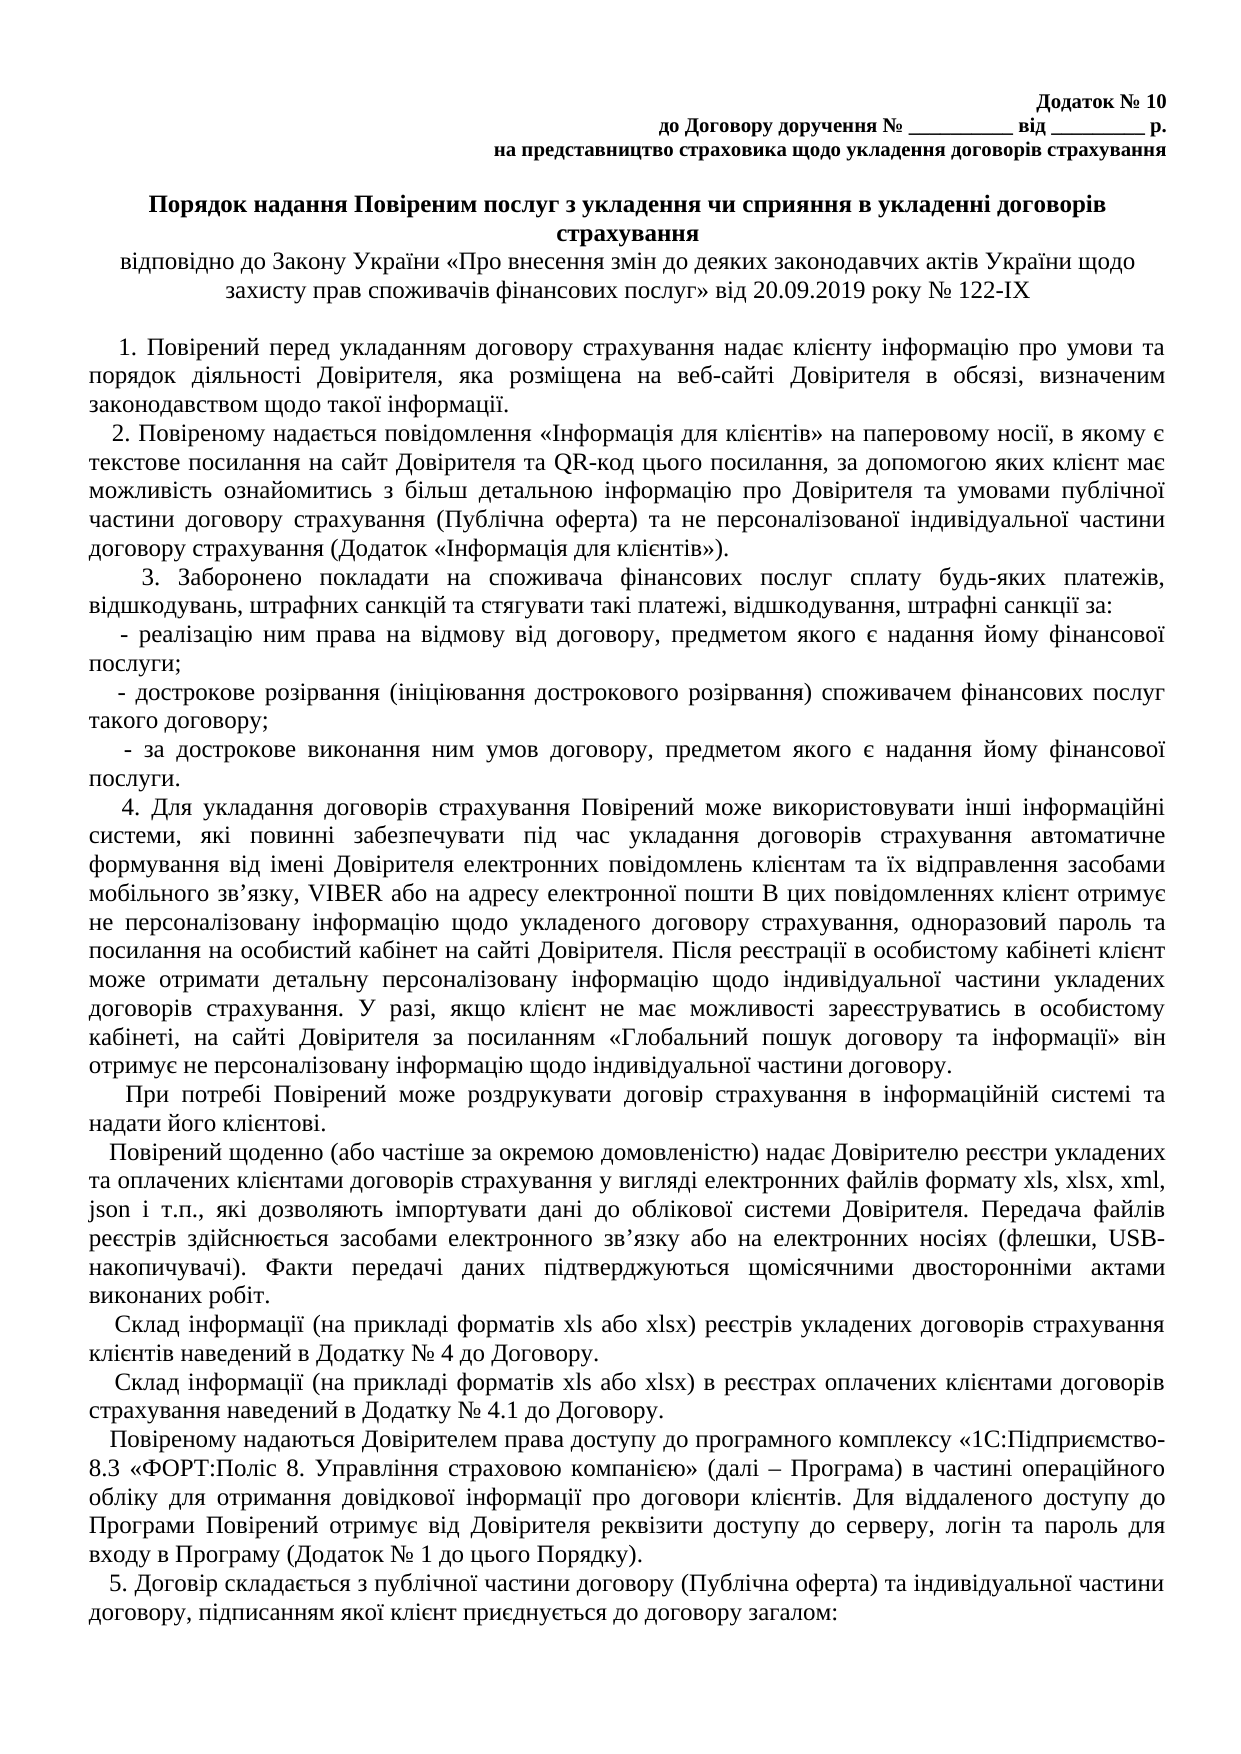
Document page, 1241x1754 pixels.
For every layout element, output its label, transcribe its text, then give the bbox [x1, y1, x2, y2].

text Склад інформації (на прикладі форматів xls або xlsx) в реєстрах оплачених клієнтами договорів страхування наведений в Додатку № 4.1 до Договору. [89, 1367, 1167, 1424]
text 3. Заборонено покладати на споживача фінансових послуг сплату будь-яких платежів, відшкодувань, штрафних санкцій та стягувати такі платежі, відшкодування, штрафні санкції за: [89, 562, 1167, 619]
text - за дострокове виконання ним умов договору, предметом якого є надання йому фінансової послуги. [89, 734, 1167, 792]
text Склад інформації (на прикладі форматів xls або xlsx) реєстрів укладених договорів страхування клієнтів наведений в Додатку № 4 до Договору. [89, 1309, 1167, 1367]
text - реалізацію ним права на відмову від договору, предметом якого є надання йому фінансової послуги; [89, 619, 1167, 677]
text на представництво страховика щодо укладення договорів страхування [89, 137, 1167, 161]
text Повіреному надаються Довірителем права доступу до програмного комплексу «1С:Підприємство-8.3 «ФОРТ:Поліс 8. Управління страховою компанією» (далі – Програма) в частині операційного обліку для отримання довідкової інформації про договори клієнтів. Для віддаленого доступу до Програми Повірений отримує від Довірителя реквізити доступу до серверу, логін та пароль для входу в Програму (Додаток № 1 до цього Порядку). [89, 1424, 1167, 1568]
text 2. Повіреному надається повідомлення «Інформація для клієнтів» на паперовому носії, в якому є текстове посилання на сайт Довірителя та QR-код цього посилання, за допомогою яких клієнт має можливість ознайомитись з більш детальною інформацію про Довірителя та умовами публічної частини договору страхування (Публічна оферта) та не персоналізованої індивідуальної частини договору страхування (Додаток «Інформація для клієнтів»). [89, 418, 1167, 562]
text 1. Повірений перед укладанням договору страхування надає клієнту інформацію про умови та порядок діяльності Довірителя, яка розміщена на веб-сайті Довірителя в обсязі, визначеним законодавством щодо такої інформації. [89, 332, 1167, 418]
text Порядок надання Повіреним послуг з укладення чи сприяння в укладенні договорів страхування [89, 189, 1167, 246]
text Повірений щоденно (або частіше за окремою домовленістю) надає Довірителю реєстри укладених та оплачених клієнтами договорів страхування у вигляді електронних файлів формату xls, xlsx, xml, json і т.п., які дозволяють імпортувати дані до облікової системи Довірителя. Передача файлів реєстрів здійснюється засобами електронного зв’язку або на електронних носіях (флешки, USB-накопичувачі). Факти передачі даних підтверджуються щомісячними двосторонніми актами виконаних робіт. [89, 1137, 1167, 1309]
text Додаток № 10 [89, 89, 1167, 113]
text При потребі Повірений може роздрукувати договір страхування в інформаційній системі та надати його клієнтові. [89, 1079, 1167, 1137]
text 4. Для укладання договорів страхування Повірений може використовувати інші інформаційні системи, які повинні забезпечувати під час укладання договорів страхування автоматичне формування від імені Довірителя електронних повідомлень клієнтам та їх відправлення засобами мобільного зв’язку, VIBER або на адресу електронної пошти В цих повідомленнях клієнт отримує не персоналізовану інформацію щодо укладеного договору страхування, одноразовий пароль та посилання на особистий кабінет на сайті Довірителя. Після реєстрації в особистому кабінеті клієнт може отримати детальну персоналізовану інформацію щодо індивідуальної частини укладених договорів страхування. У разі, якщо клієнт не має можливості зареєструватись в особистому кабінеті, на сайті Довірителя за посиланням «Глобальний пошук договору та інформації» він отримує не персоналізовану інформацію щодо індивідуальної частини договору. [89, 792, 1167, 1079]
text 5. Договір складається з публічної частини договору (Публічна оферта) та індивідуальної частини договору, підписанням якої клієнт приєднується до договору загалом: [89, 1568, 1167, 1626]
text до Договору доручення № __________ від _________ р. [89, 113, 1167, 137]
text відповідно до Закону України «Про внесення змін до деяких законодавчих актів України щодо захисту прав споживачів фінансових послуг» від 20.09.2019 року № 122-IX [89, 246, 1167, 304]
text - дострокове розірвання (ініціювання дострокового розірвання) споживачем фінансових послуг такого договору; [89, 677, 1167, 734]
